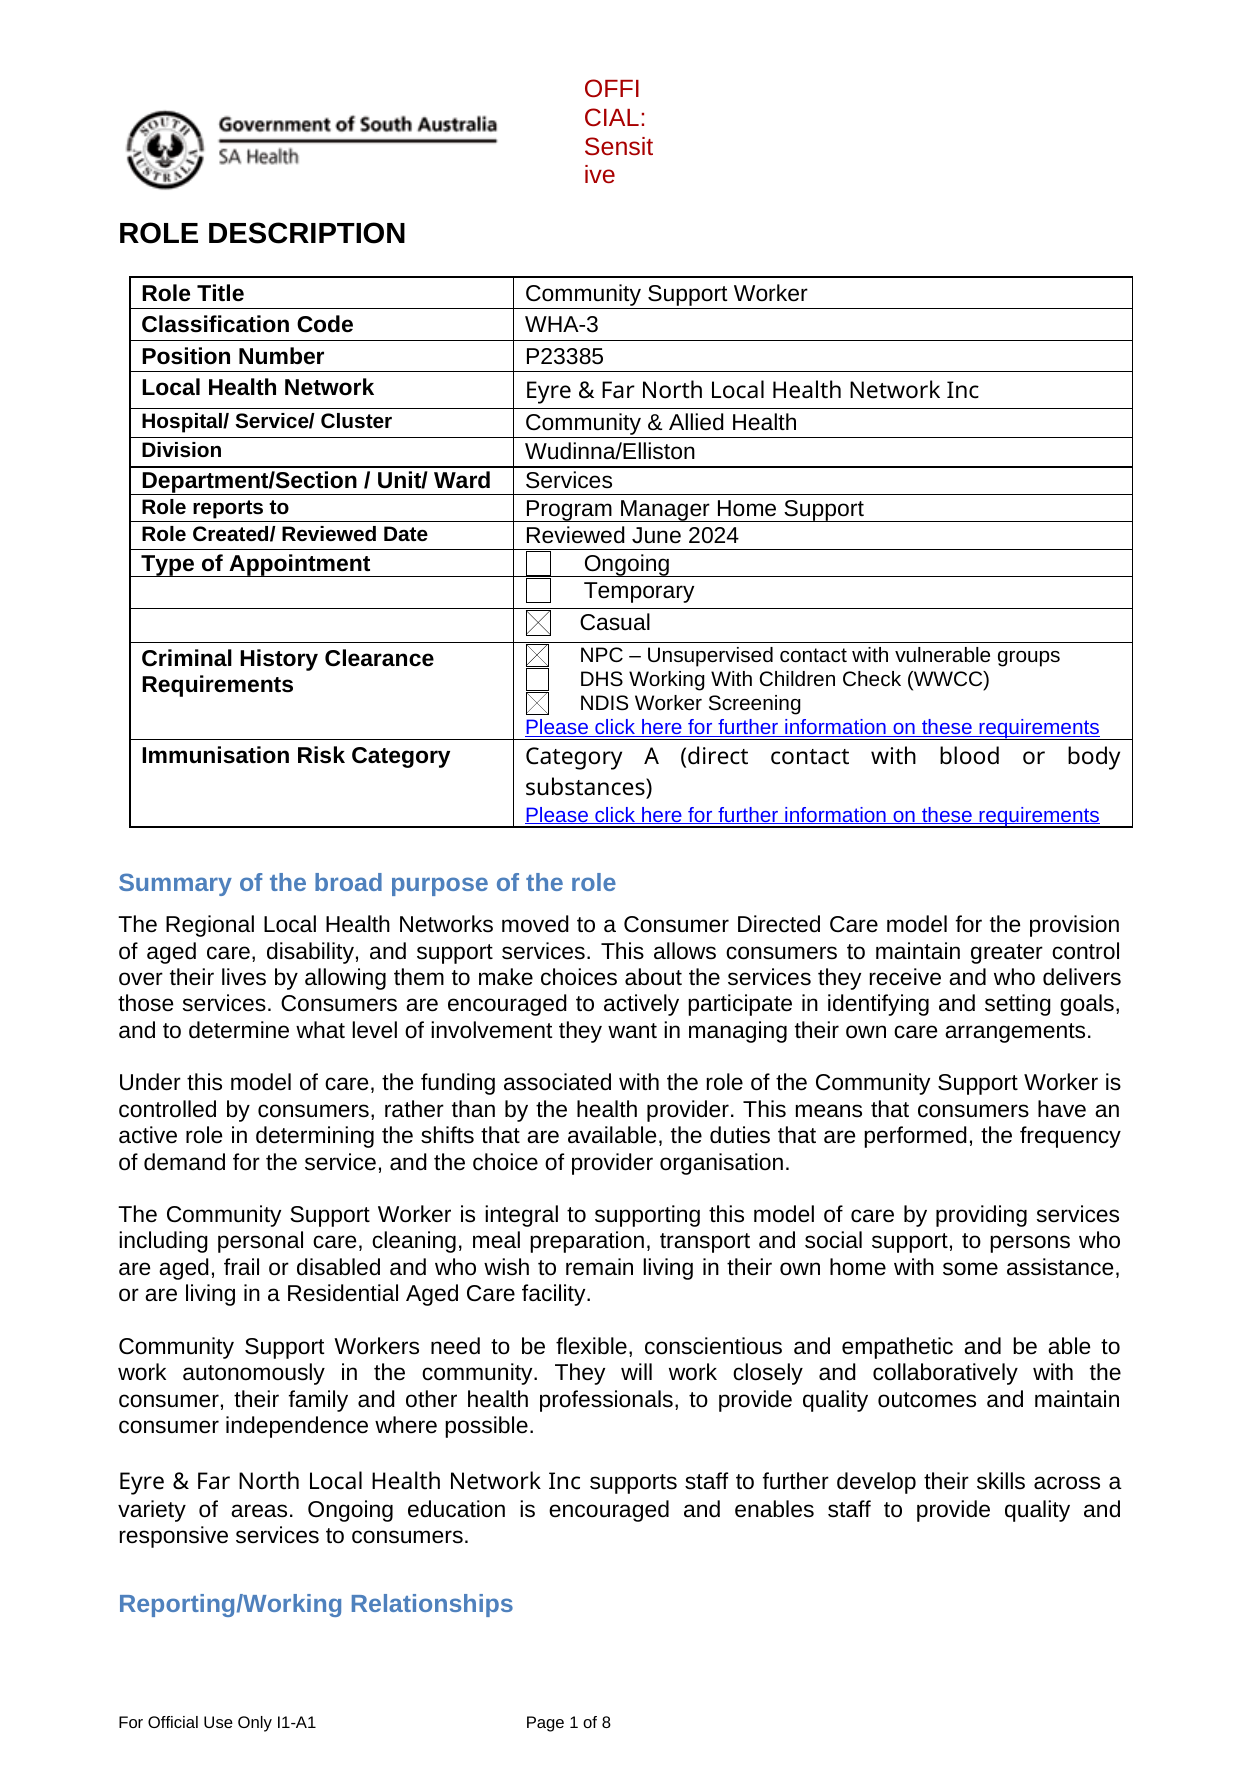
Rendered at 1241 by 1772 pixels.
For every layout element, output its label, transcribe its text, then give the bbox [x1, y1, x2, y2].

table_cell Division [131, 438, 513, 466]
text The Community Support Worker is integral to supporting this model of care by providing services including personal care, cleaning, meal preparation, transport and social support, to persons who are aged, frail or disabled and who wish to remain living in their own home with some assistance, or are living in a Residential Aged Care facility. [118, 1201, 1122, 1307]
table_cell P23385 [514, 341, 1132, 371]
table_cell Immunisation Risk Category [131, 740, 513, 826]
table_cell Temporary [514, 577, 1132, 608]
picture [118, 105, 506, 198]
table_cell Hospital/ Service/ Cluster [131, 409, 513, 437]
table_cell Reviewed June 2024 [514, 522, 1132, 549]
text supports staff to further develop their skills across a variety of areas. Ongoing education is encouraged and enables staff to provide quality and responsive services to consumers. [118, 1465, 1122, 1549]
table_cell NPC – Unsupervised contact with vulnerable groups DHS Working With Children Check (WWCC) NDIS Worker Screening Please click here for further information on these requirements [514, 643, 1132, 739]
table_cell Community & Allied Health [514, 409, 1132, 437]
table_cell Casual [514, 609, 1132, 642]
text Under this model of care, the funding associated with the role of the Community Support Worker is controlled by consumers, rather than by the health provider. This means that consumers have an active role in determining the shifts that are available, the duties that are performed, the frequency of demand for the service, and the choice of provider organisation. [118, 1069, 1122, 1175]
table_cell Ongoing [514, 550, 1132, 576]
table_cell Department/Section / Unit/ Ward [131, 468, 513, 494]
table_cell Classification Code [131, 309, 513, 339]
table_cell WHA-3 [514, 309, 1132, 339]
table_cell [131, 609, 513, 642]
table_cell Criminal History Clearance Requirements [131, 643, 513, 739]
table_cell Role reports to [131, 495, 513, 521]
table_cell Position Number [131, 341, 513, 371]
table_header Community Support Worker [514, 278, 1132, 308]
text Reporting/Working Relationships [118, 1589, 1122, 1618]
table_cell Program Manager Home Support [514, 495, 1132, 521]
table_cell Type of Appointment [131, 550, 513, 576]
table_cell Wudinna/Elliston [514, 438, 1132, 466]
text ROLE DESCRIPTION [118, 216, 1122, 250]
table_cell Role Created/ Reviewed Date [131, 522, 513, 549]
table_header Role Title [131, 278, 513, 308]
text Community Support Workers need to be flexible, conscientious and empathetic and be able to work autonomously in the community. They will work closely and collaboratively with the consumer, their family and other health professionals, to provide quality outcomes and maintain consumer independence where possible. [118, 1333, 1122, 1438]
text Summary of the broad purpose of the role [118, 868, 1122, 897]
table_cell [131, 577, 513, 608]
table_cell Please click here for further information on these requirements [514, 740, 1132, 826]
table_cell Services [514, 468, 1132, 494]
text The Regional Local Health Networks moved to a Consumer Directed Care model for the provision of aged care, disability, and support services. This allows consumers to maintain greater control over their lives by allowing them to make choices about the services they receive and who delivers those services. Consumers are encouraged to actively participate in identifying and setting goals, and to determine what level of involvement they want in managing their own care arrangements. [118, 911, 1122, 1043]
table_cell Local Health Network [131, 372, 513, 407]
